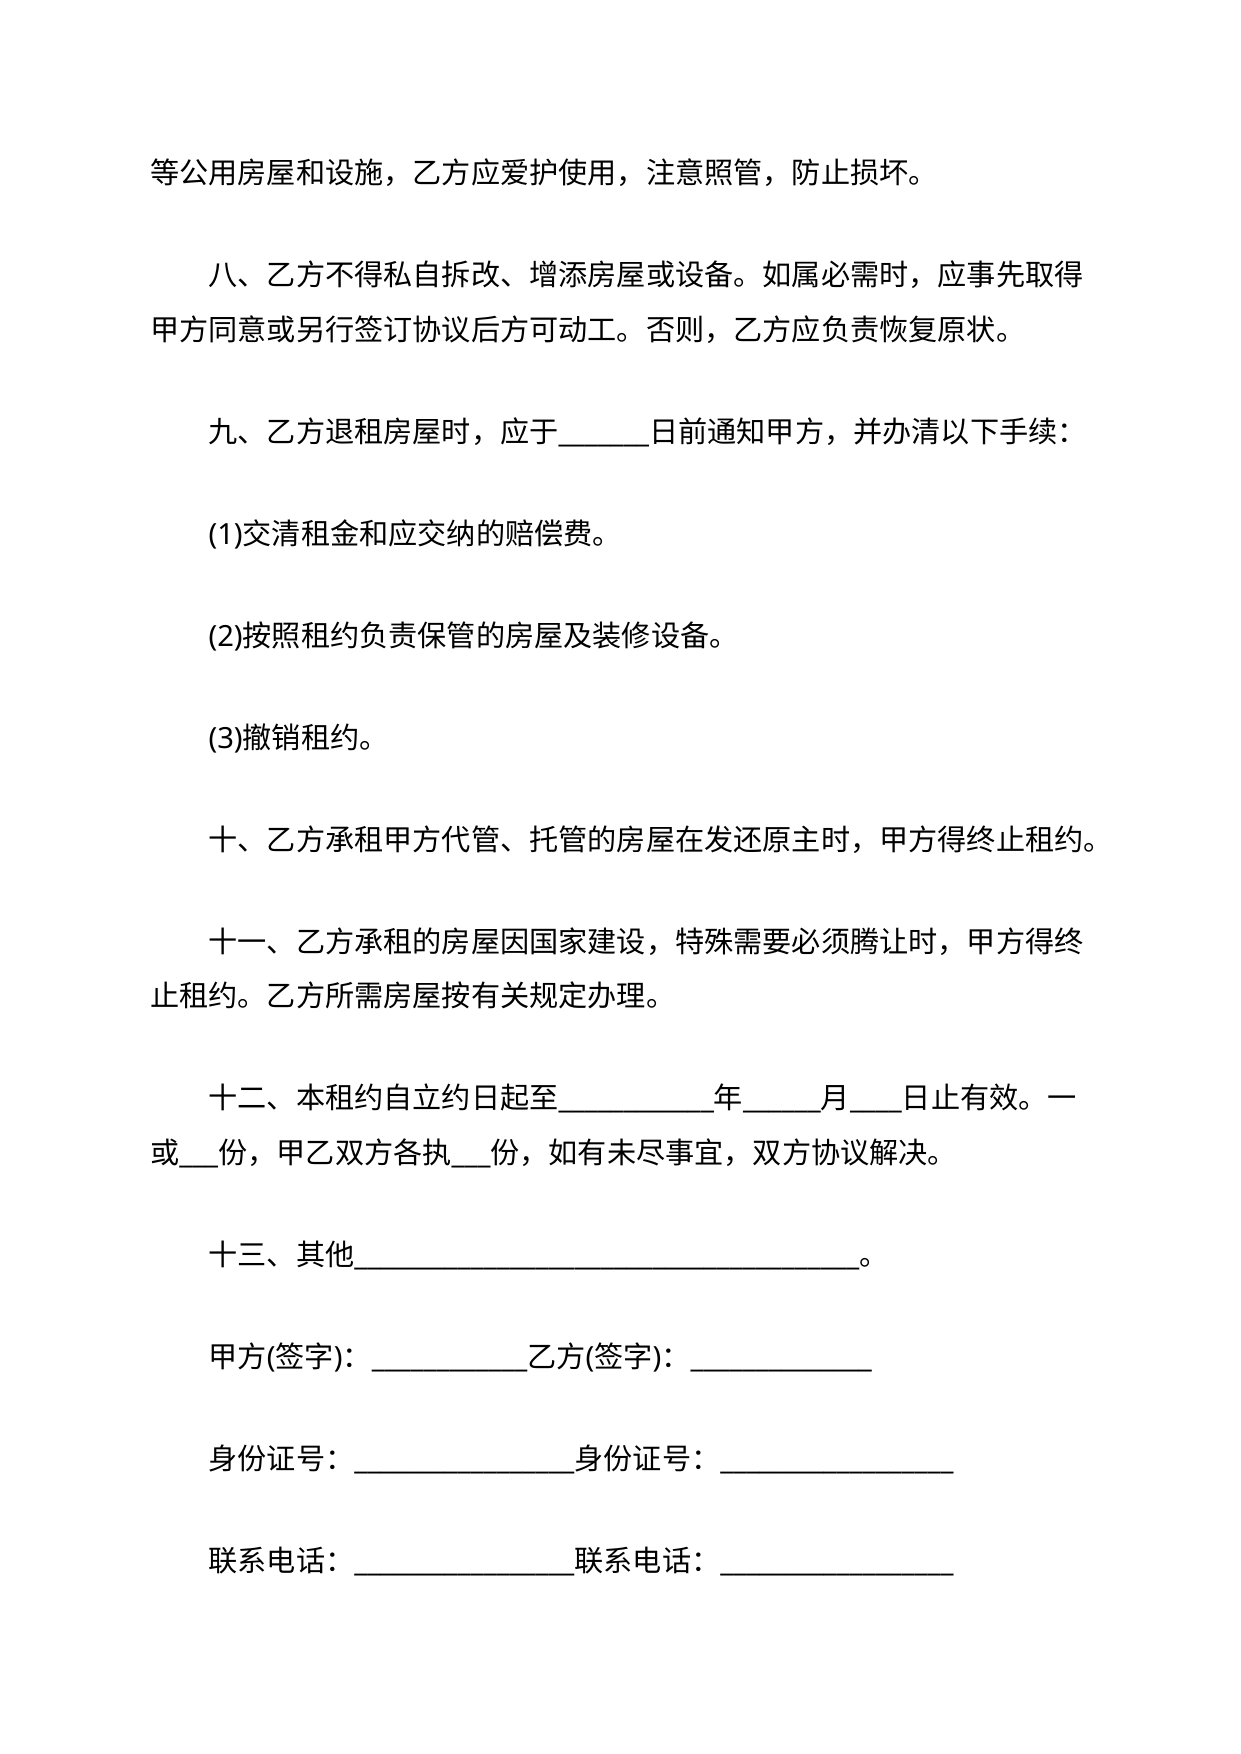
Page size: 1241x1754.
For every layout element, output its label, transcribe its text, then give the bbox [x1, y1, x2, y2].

text 八、乙方不得私自拆改、增添房屋或设备。如属必需时，应事先取得甲方同意或另行签订协议后方可动工。否则，乙方应负责恢复原状。 [150, 252, 1090, 349]
text (3)撤销租约。 [150, 714, 1090, 757]
text 甲方(签字)：____________乙方(签字)：______________ [150, 1334, 1090, 1376]
text 十三、其他_______________________________________。 [150, 1232, 1090, 1274]
text (2)按照租约负责保管的房屋及装修设备。 [150, 612, 1090, 655]
text 身份证号：_________________身份证号：__________________ [150, 1436, 1090, 1478]
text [150, 150, 1090, 192]
text 十二、本租约自立约日起至____________年______月____日止有效。一或___份，甲乙双方各执___份，如有未尽事宜，双方协议解决。 [150, 1075, 1090, 1172]
text 九、乙方退租房屋时，应于_______日前通知甲方，并办清以下手续： [150, 408, 1090, 451]
text 联系电话：_________________联系电话：__________________ [150, 1538, 1090, 1580]
text (1)交清租金和应交纳的赔偿费。 [150, 510, 1090, 553]
text 十一、乙方承租的房屋因国家建设，特殊需要必须腾让时，甲方得终止租约。乙方所需房屋按有关规定办理。 [150, 918, 1090, 1015]
text 十、乙方承租甲方代管、托管的房屋在发还原主时，甲方得终止租约。 [150, 816, 1090, 859]
